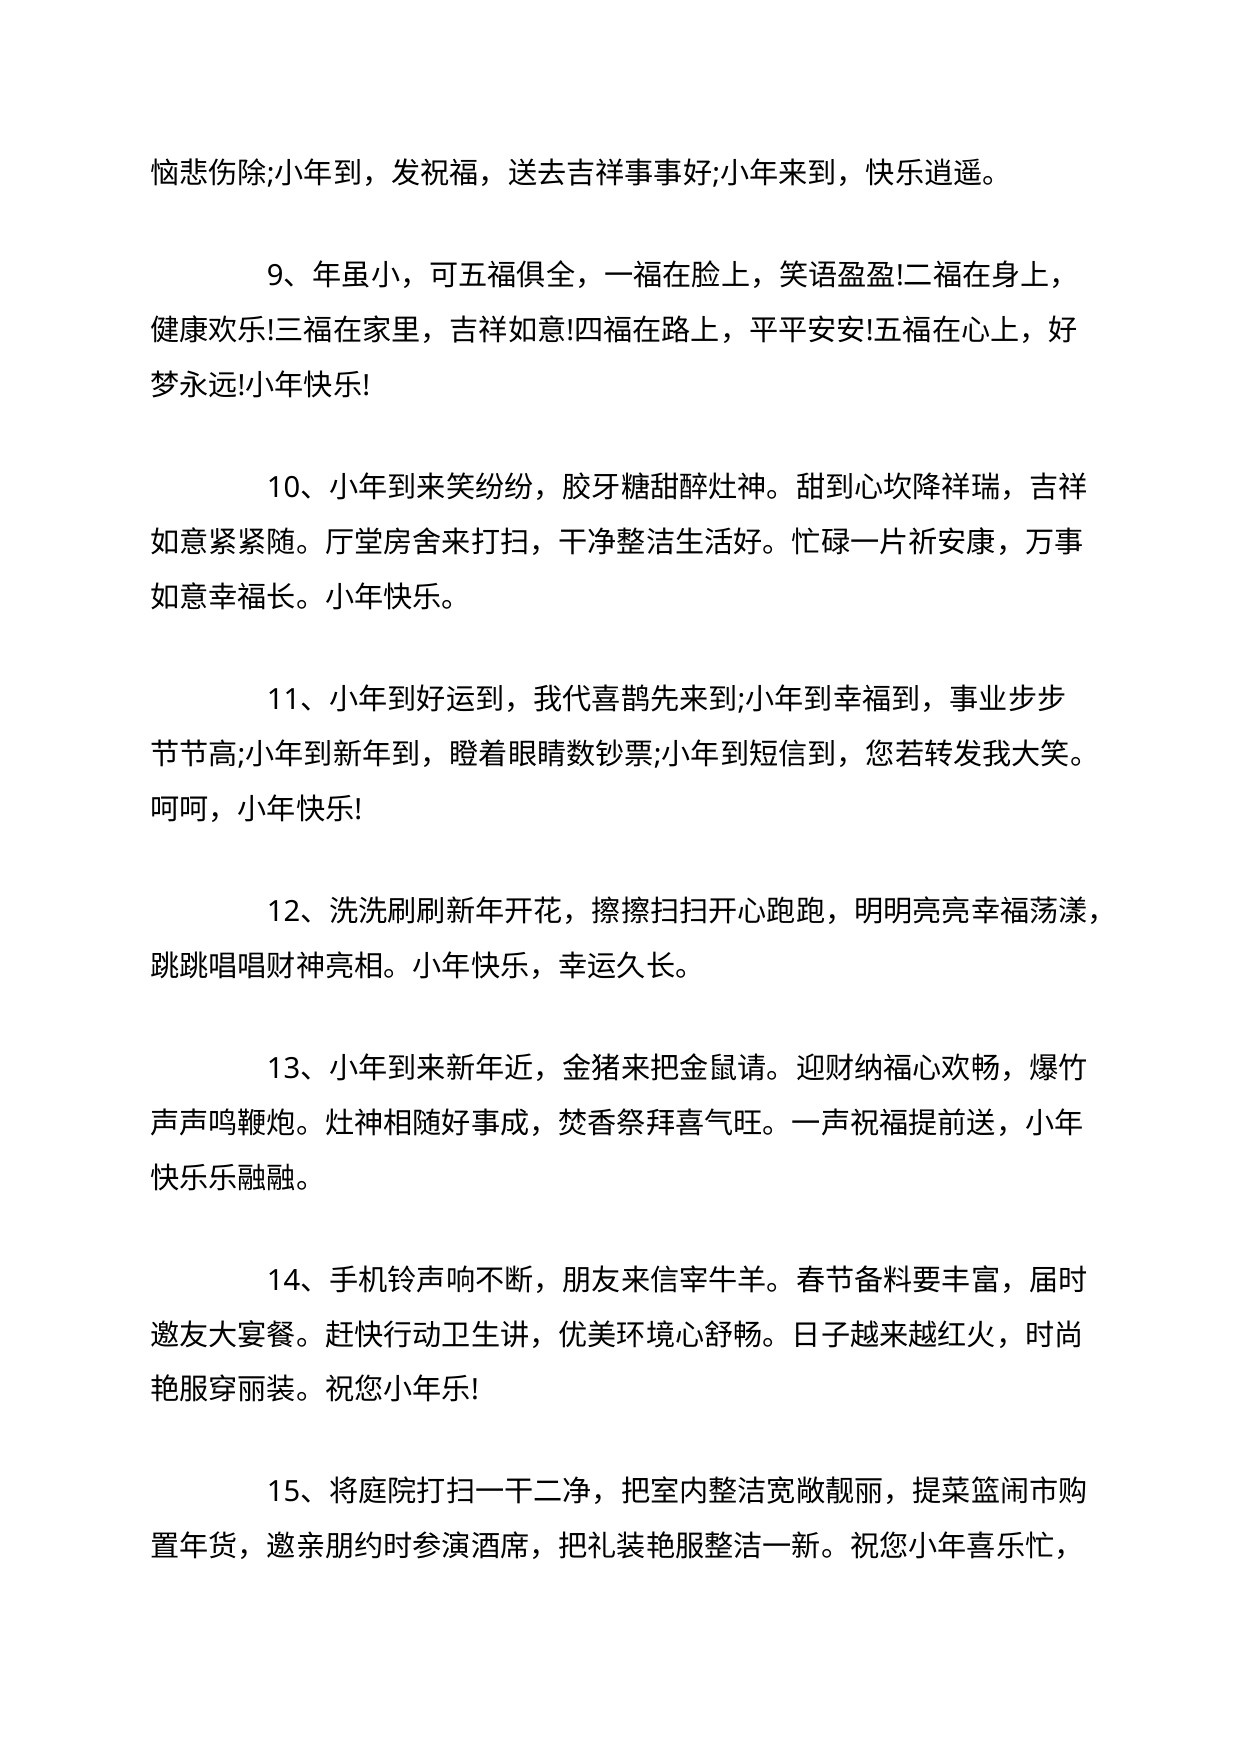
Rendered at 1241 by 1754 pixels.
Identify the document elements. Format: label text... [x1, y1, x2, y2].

text 12、洗洗刷刷新年开花，擦擦扫扫开心跑跑，明明亮亮幸福荡漾，跳跳唱唱财神亮相。小年快乐，幸运久长。 [150, 888, 1090, 985]
text 9、年虽小，可五福俱全，一福在脸上，笑语盈盈!二福在身上，健康欢乐!三福在家里，吉祥如意!四福在路上，平平安安!五福在心上，好梦永远!小年快乐! [150, 252, 1090, 404]
text 10、小年到来笑纷纷，胶牙糖甜醉灶神。甜到心坎降祥瑞，吉祥如意紧紧随。厅堂房舍来打扫，干净整洁生活好。忙碌一片祈安康，万事如意幸福长。小年快乐。 [150, 464, 1090, 616]
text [150, 150, 1090, 192]
text 11、小年到好运到，我代喜鹊先来到;小年到幸福到，事业步步节节高;小年到新年到，瞪着眼睛数钞票;小年到短信到，您若转发我大笑。呵呵，小年快乐! [150, 676, 1090, 828]
text 13、小年到来新年近，金猪来把金鼠请。迎财纳福心欢畅，爆竹声声鸣鞭炮。灶神相随好事成，焚香祭拜喜气旺。一声祝福提前送，小年快乐乐融融。 [150, 1044, 1090, 1197]
text 14、手机铃声响不断，朋友来信宰牛羊。春节备料要丰富，届时邀友大宴餐。赶快行动卫生讲，优美环境心舒畅。日子越来越红火，时尚艳服穿丽装。祝您小年乐! [150, 1256, 1090, 1408]
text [150, 1468, 1090, 1565]
